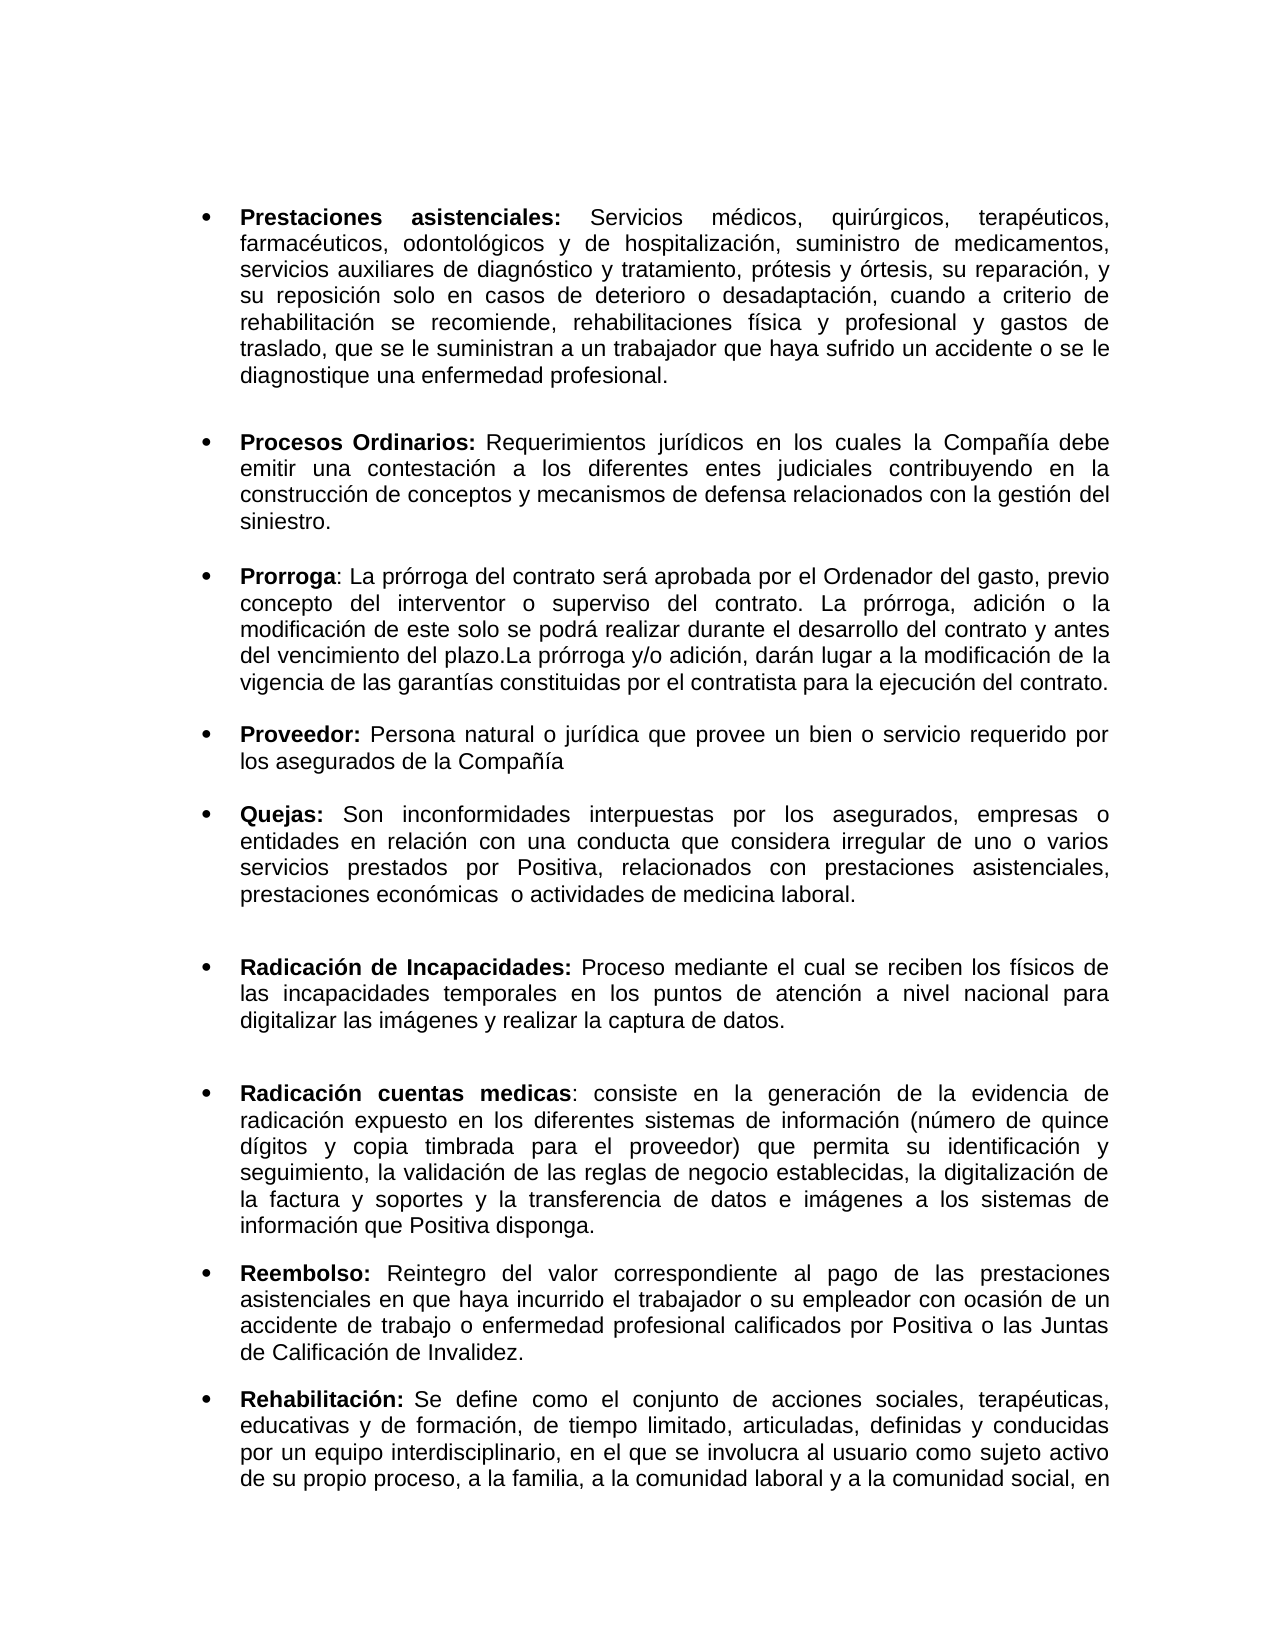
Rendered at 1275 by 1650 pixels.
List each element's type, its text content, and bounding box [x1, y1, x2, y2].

list Quejas: Son inconformidades interpuestas por los asegurados, empresas o entidades en relación con una conducta que considera irregular de uno o varios servicios prestados por Positiva, relacionados con prestaciones asistenciales, prestaciones económicas o actividades de medicina laboral. [202, 801, 1110, 907]
list Prorroga: La prórroga del contrato será aprobada por el Ordenador del gasto, previo concepto del interventor o superviso del contrato. La prórroga, adición o la modificación de este solo se podrá realizar durante el desarrollo del contrato y antes del vencimiento del plazo.La prórroga y/o adición, darán lugar a la modificación de la vigencia de las garantías constituidas por el contratista para la ejecución del contrato. [202, 563, 1110, 695]
list Reembolso: Reintegro del valor correspondiente al pago de las prestaciones asistenciales en que haya incurrido el trabajador o su empleador con ocasión de un accidente de trabajo o enfermedad profesional calificados por Positiva o las Juntas de Calificación de Invalidez. [202, 1259, 1110, 1365]
list Prestaciones asistenciales: Servicios médicos, quirúrgicos, terapéuticos, farmacéuticos, odontológicos y de hospitalización, suministro de medicamentos, servicios auxiliares de diagnóstico y tratamiento, prótesis y órtesis, su reparación, y su reposición solo en casos de deterioro o desadaptación, cuando a criterio de rehabilitación se recomiende, rehabilitaciones física y profesional y gastos de traslado, que se le suministran a un trabajador que haya sufrido un accidente o se le diagnostique una enfermedad profesional. [202, 203, 1110, 388]
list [202, 1386, 1110, 1491]
list Radicación cuentas medicas: consiste en la generación de la evidencia de radicación expuesto en los diferentes sistemas de información (número de quince dígitos y copia timbrada para el proveedor) que permita su identificación y seguimiento, la validación de las reglas de negocio establecidas, la digitalización de la factura y soportes y la transferencia de datos e imágenes a los sistemas de información que Positiva disponga. [202, 1080, 1110, 1238]
list Proveedor: Persona natural o jurídica que provee un bien o servicio requerido por los asegurados de la Compañía [202, 721, 1110, 774]
list Procesos Ordinarios: Requerimientos jurídicos en los cuales la Compañía debe emitir una contestación a los diferentes entes judiciales contribuyendo en la construcción de conceptos y mecanismos de defensa relacionados con la gestión del siniestro. [202, 429, 1110, 534]
list Radicación de Incapacidades: Proceso mediante el cual se reciben los físicos de las incapacidades temporales en los puntos de atención a nivel nacional para digitalizar las imágenes y realizar la captura de datos. [202, 954, 1110, 1033]
